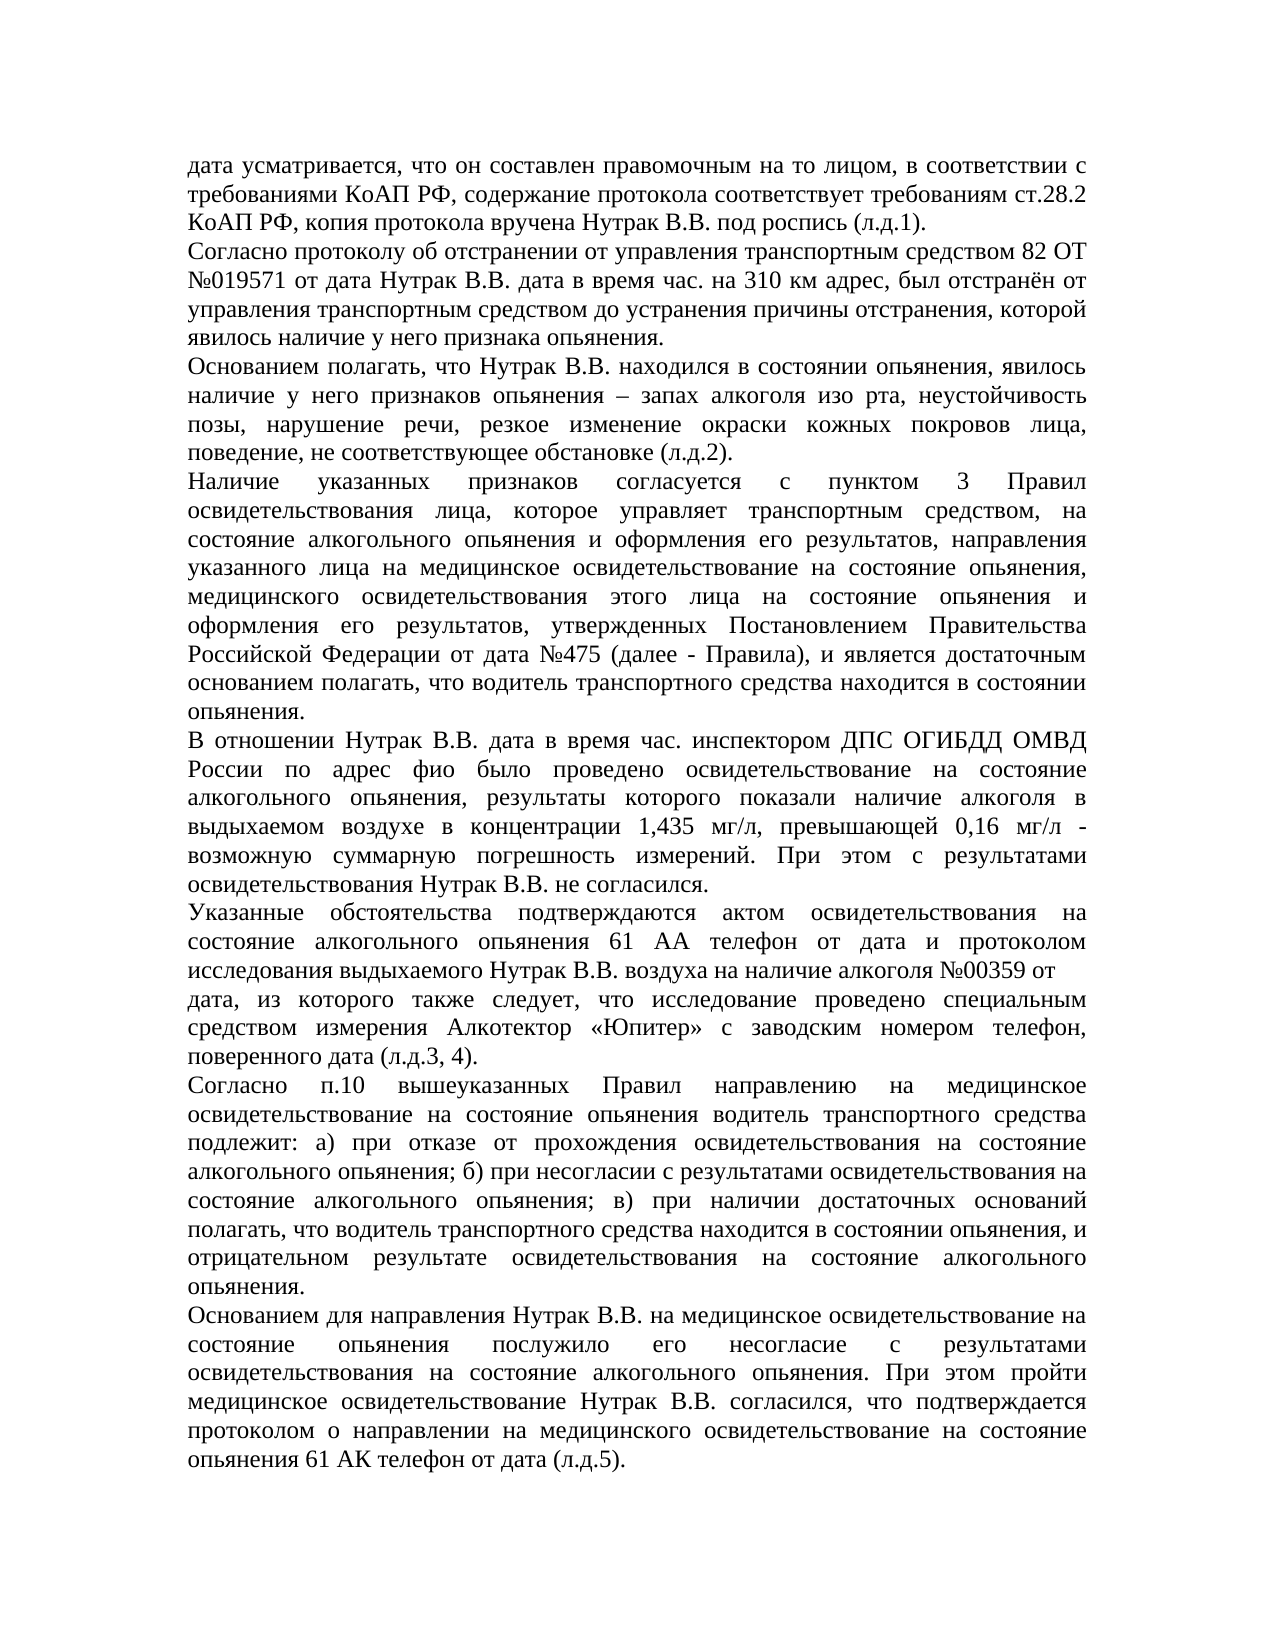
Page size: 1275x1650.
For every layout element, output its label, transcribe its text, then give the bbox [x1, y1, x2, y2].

text дата усматривается, что он составлен правомочным на то лицом, в соответствии с требованиями КоАП РФ, содержание протокола соответствует требованиям ст.28.2 КоАП РФ, копия протокола вручена Нутрак В.В. под роспись (л.д.1). [187, 150, 1087, 236]
text Согласно п.10 вышеуказанных Правил направлению на медицинское освидетельствование на состояние опьянения водитель транспортного средства подлежит: а) при отказе от прохождения освидетельствования на состояние алкогольного опьянения; б) при несогласии с результатами освидетельствования на состояние алкогольного опьянения; в) при наличии достаточных оснований полагать, что водитель транспортного средства находится в состоянии опьянения, и отрицательном результате освидетельствования на состояние алкогольного опьянения. [187, 1070, 1087, 1300]
text В отношении Нутрак В.В. дата в время час. инспектором ДПС ОГИБДД ОМВД России по адрес фио было проведено освидетельствование на состояние алкогольного опьянения, результаты которого показали наличие алкоголя в выдыхаемом воздухе в концентрации 1,435 мг/л, превышающей 0,16 мг/л - возможную суммарную погрешность измерений. При этом с результатами освидетельствования Нутрак В.В. не согласился. [187, 725, 1087, 897]
text Согласно протоколу об отстранении от управления транспортным средством 82 ОТ №019571 от дата Нутрак В.В. дата в время час. на 310 км адрес, был отстранён от управления транспортным средством до устранения причины отстранения, которой явилось наличие у него признака опьянения. [187, 236, 1087, 351]
text Основанием полагать, что Нутрак В.В. находился в состоянии опьянения, явилось наличие у него признаков опьянения – запах алкоголя изо рта, неустойчивость позы, нарушение речи, резкое изменение окраски кожных покровов лица, поведение, не соответствующее обстановке (л.д.2). [187, 351, 1087, 466]
text Наличие указанных признаков согласуется с пунктом 3 Правил освидетельствования лица, которое управляет транспортным средством, на состояние алкогольного опьянения и оформления его результатов, направления указанного лица на медицинское освидетельствование на состояние опьянения, медицинского освидетельствования этого лица на состояние опьянения и оформления его результатов, утвержденных Постановлением Правительства Российской Федерации от дата №475 (далее - Правила), и является достаточным основанием полагать, что водитель транспортного средства находится в состоянии опьянения. [187, 466, 1087, 725]
text Основанием для направления Нутрак В.В. на медицинское освидетельствование на состояние опьянения послужило его несогласие с результатами освидетельствования на состояние алкогольного опьянения. При этом пройти медицинское освидетельствование Нутрак В.В. согласился, что подтверждается протоколом о направлении на медицинского освидетельствование на состояние опьянения 61 АК телефон от дата (л.д.5). [187, 1300, 1087, 1472]
text Указанные обстоятельства подтверждаются актом освидетельствования на состояние алкогольного опьянения 61 АА телефон от дата и протоколом исследования выдыхаемого Нутрак В.В. воздуха на наличие алкоголя №00359 от [187, 897, 1087, 984]
text дата, из которого также следует, что исследование проведено специальным средством измерения Алкотектор «Юпитер» с заводским номером телефон, поверенного дата (л.д.3, 4). [187, 984, 1087, 1070]
